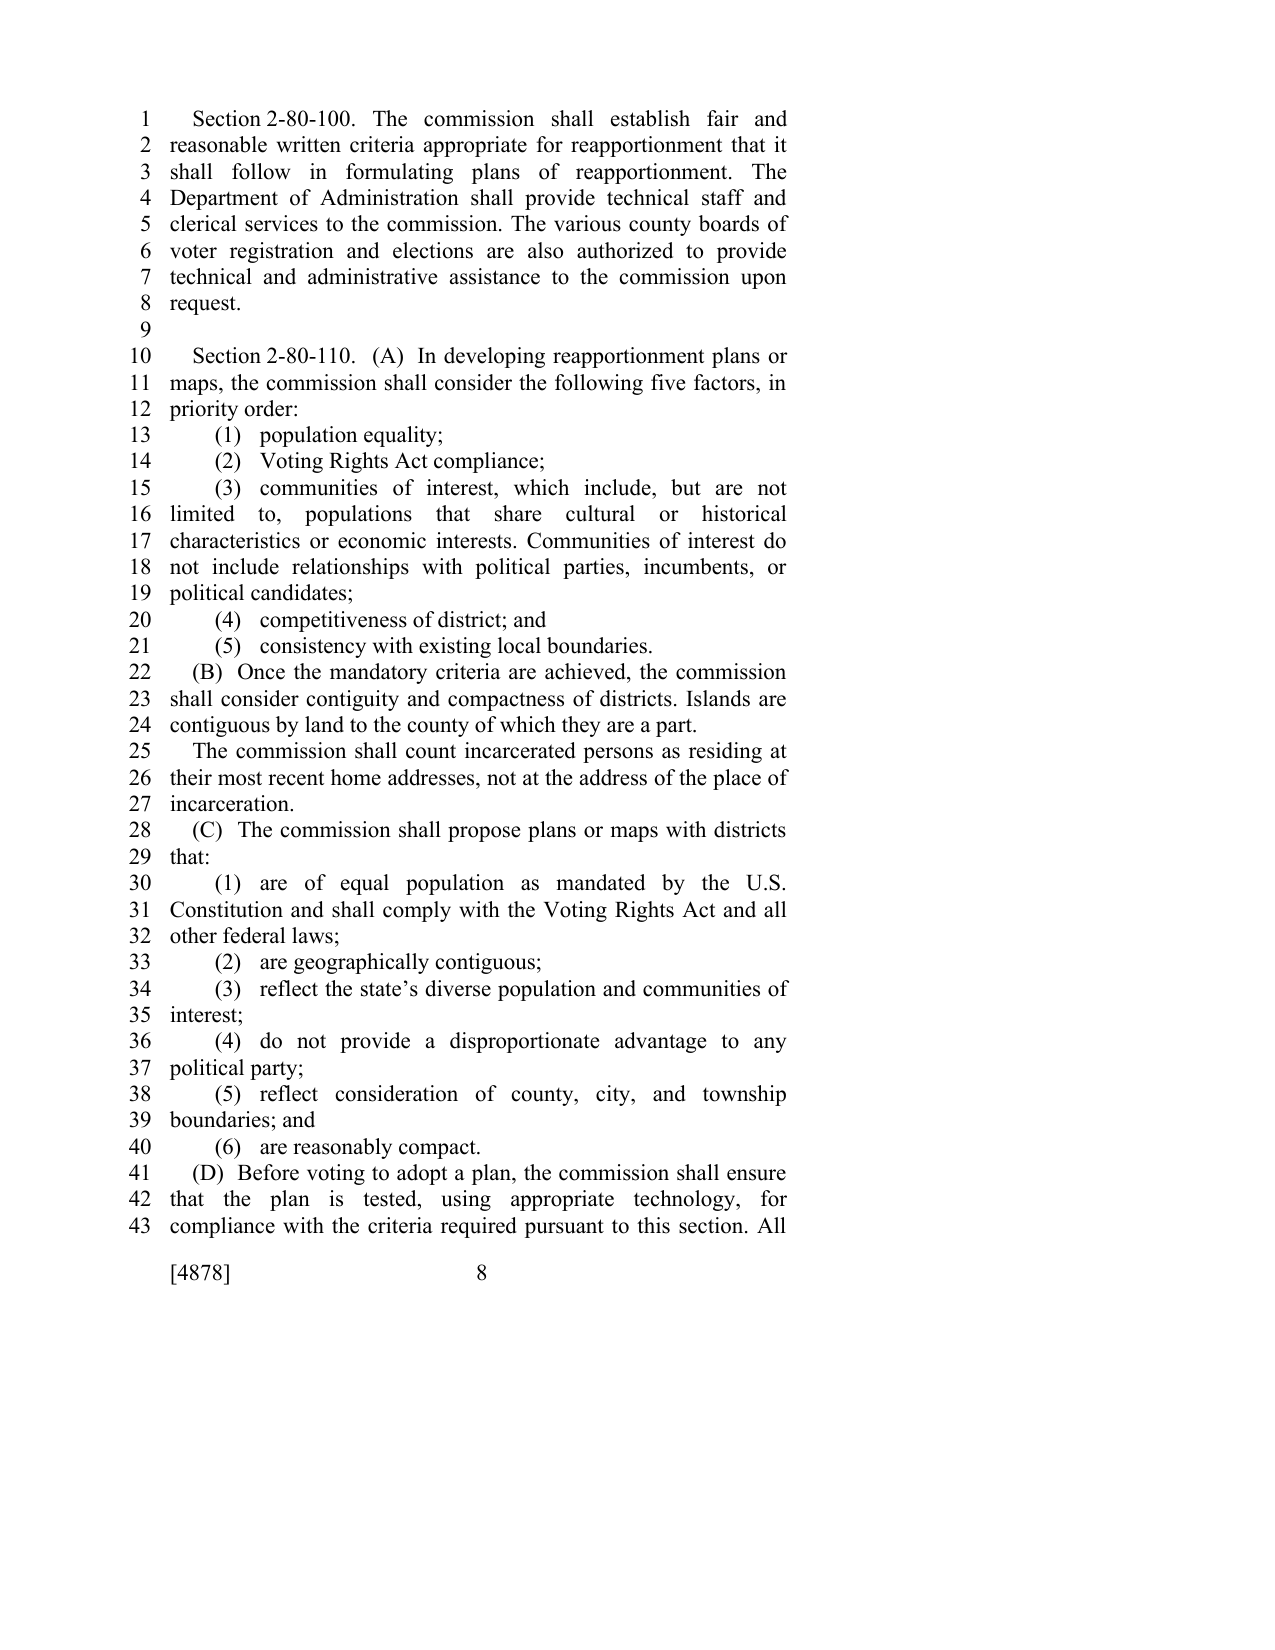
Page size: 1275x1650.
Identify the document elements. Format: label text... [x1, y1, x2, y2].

text (C) The commission shall propose plans or maps with districts that: [169, 817, 787, 869]
text The commission shall count incarcerated persons as residing at their most recent home addresses, not at the address of the place of incarceration. [169, 737, 787, 817]
text (4) do not provide a disproportionate advantage to any political party; [169, 1027, 787, 1080]
text Section 2-80-110. (A) In developing reapportionment plans or maps, the commission shall consider the following five factors, in priority order: [169, 342, 787, 421]
text (1) are of equal population as mandated by the U.S. Constitution and shall comply with the Voting Rights Act and all other federal laws; [169, 869, 787, 948]
text (B) Once the mandatory criteria are achieved, the commission shall consider contiguity and compactness of districts. Islands are contiguous by land to the county of which they are a part. [169, 658, 787, 737]
text (5) consistency with existing local boundaries. [169, 632, 787, 658]
text (5) reflect consideration of county, city, and township boundaries; and [169, 1080, 787, 1133]
text (2) are geographically contiguous; [169, 948, 787, 975]
text (3) communities of interest, which include, but are not limited to, populations that share cultural or historical characteristics or economic interests. Communities of interest do not include relationships with political parties, incumbents, or political candidates; [169, 474, 787, 606]
text (2) Voting Rights Act compliance; [169, 448, 787, 474]
text (1) population equality; [169, 421, 787, 448]
text (6) are reasonably compact. [169, 1133, 787, 1159]
text (3) reflect the state’s diverse population and communities of interest; [169, 975, 787, 1027]
text Section 2-80-100. The commission shall establish fair and reasonable written criteria appropriate for reapportionment that it shall follow in formulating plans of reapportionment. The Department of Administration shall provide technical staff and clerical services to the commission. The various county boards of voter registration and elections are also authorized to provide technical and administrative assistance to the commission upon request. [169, 105, 787, 316]
text (4) competitiveness of district; and [169, 606, 787, 632]
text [169, 1159, 787, 1238]
